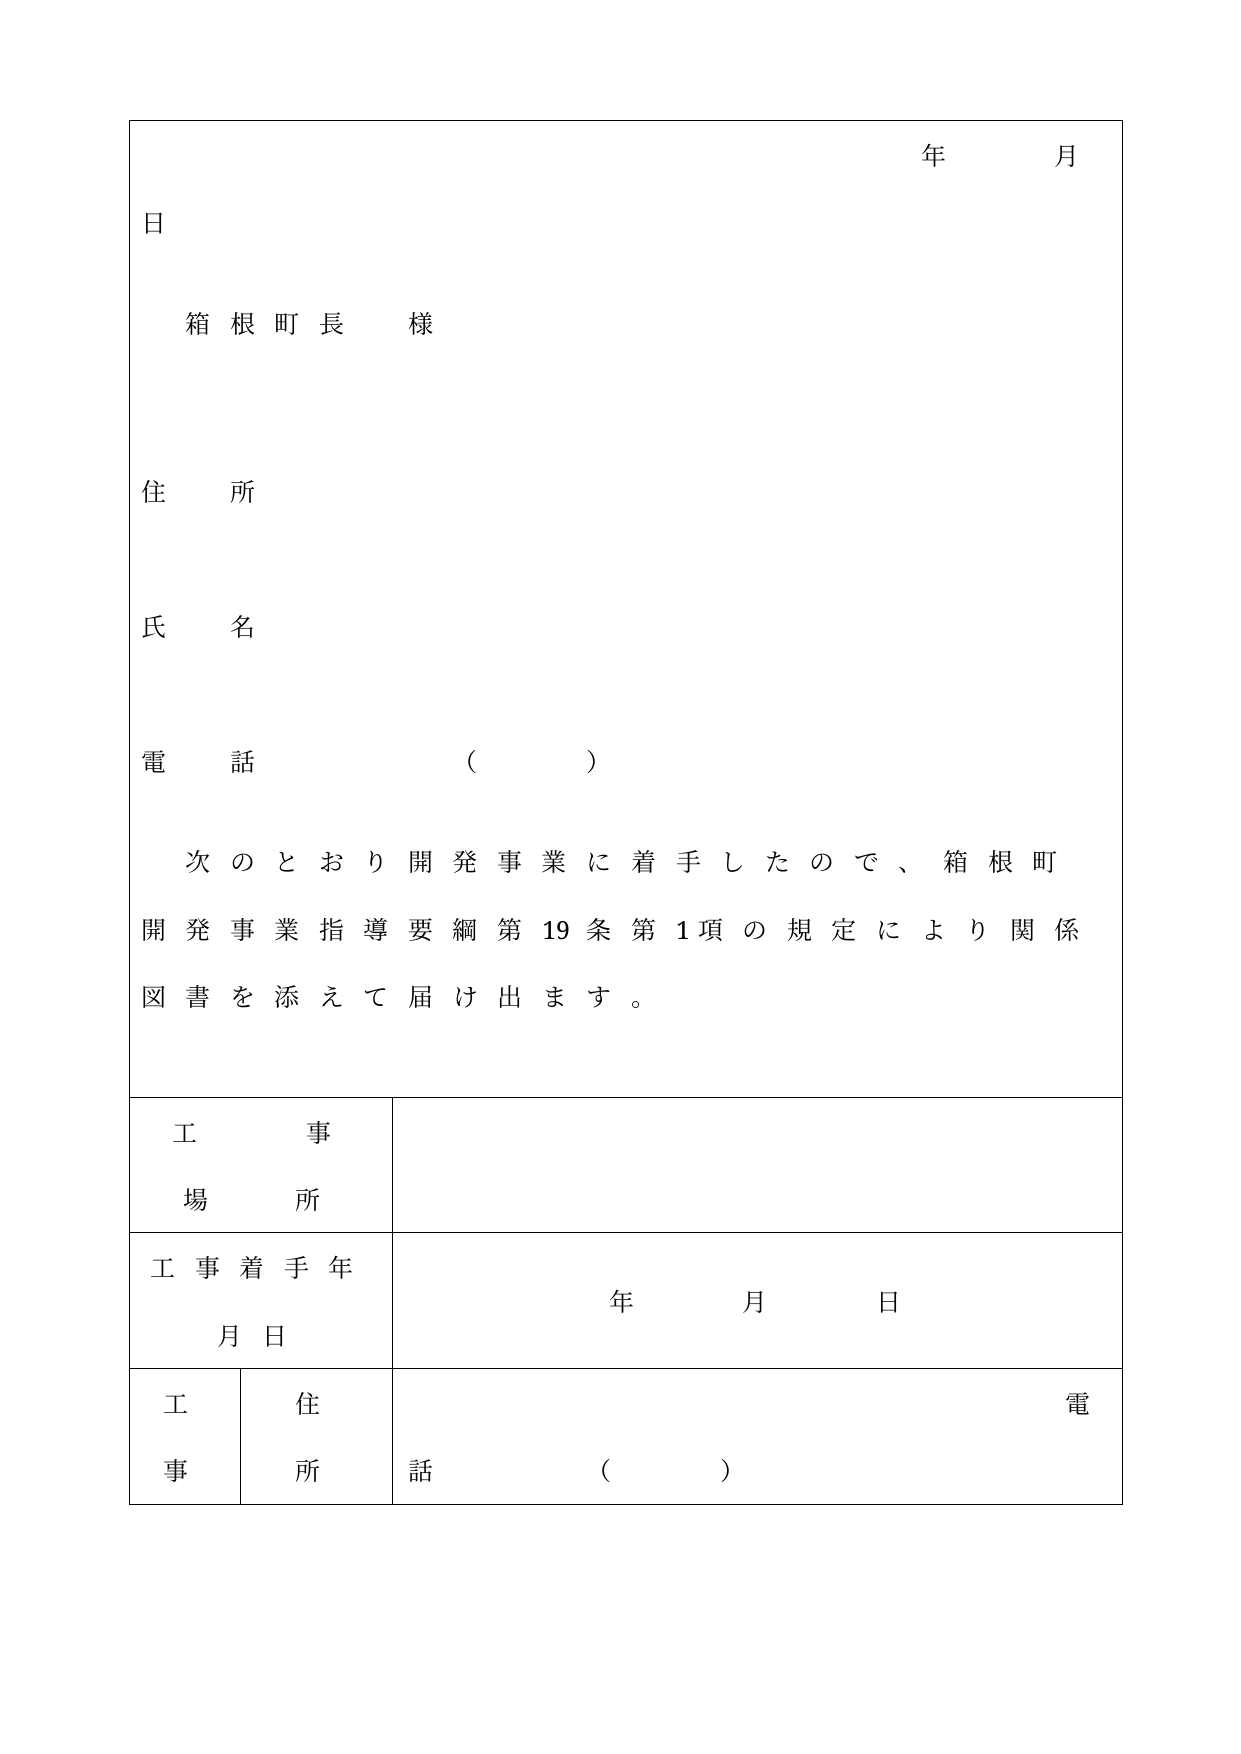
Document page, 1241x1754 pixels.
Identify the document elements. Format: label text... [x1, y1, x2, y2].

table_cell 工 事 施行者 [130, 1369, 240, 1503]
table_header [130, 121, 1122, 1097]
table_cell 年 月 日 [393, 1233, 1122, 1368]
table_cell 電話 （ ） [393, 1369, 1122, 1503]
table_cell [393, 1098, 1122, 1232]
table_cell 工 事 場 所 [130, 1098, 392, 1232]
table_cell 工事着手年月日 [130, 1233, 392, 1368]
table_cell 住 所 [241, 1369, 392, 1503]
